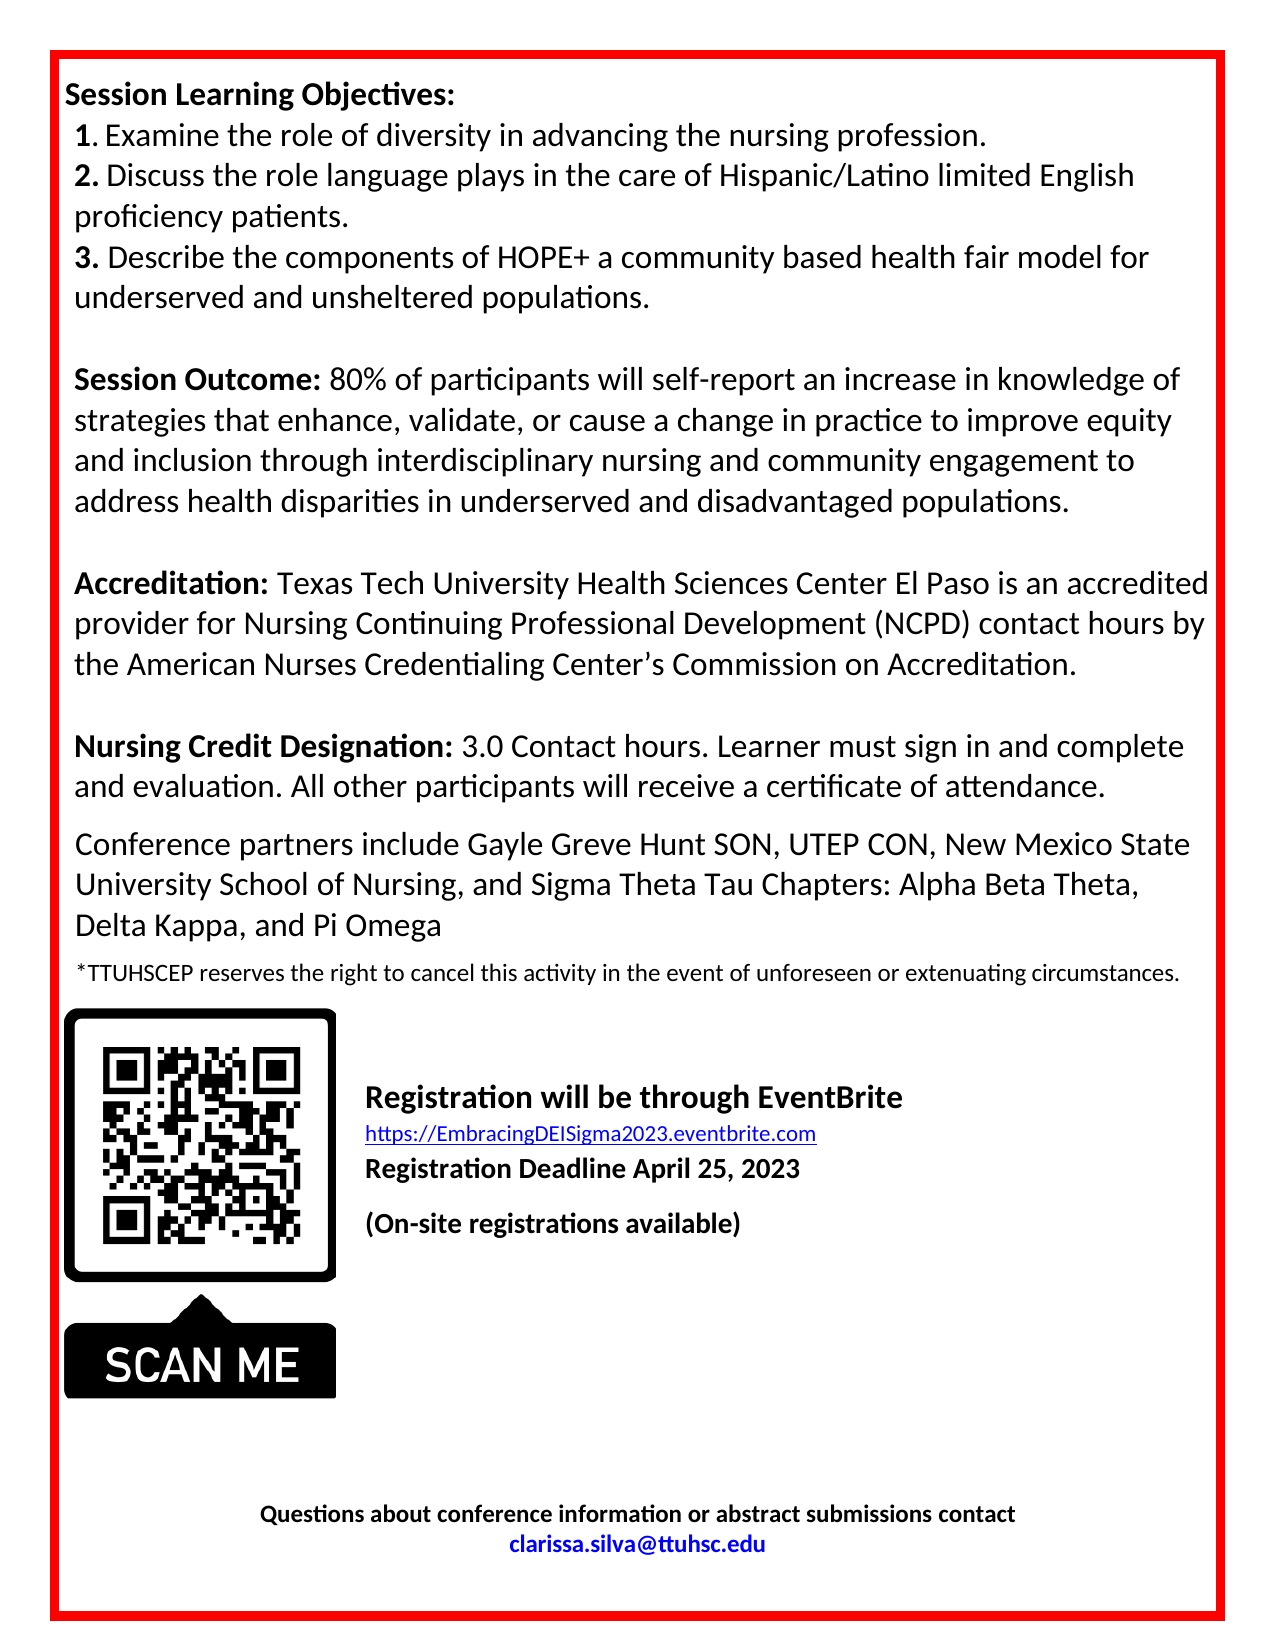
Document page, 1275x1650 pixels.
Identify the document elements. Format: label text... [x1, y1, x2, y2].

text 3. Describe the components of HOPE+ a community based health fair model for underserved and unsheltered populations. [74, 236, 1210, 317]
text Session Outcome: 80% of participants will self-report an increase in knowledge of strategies that enhance, validate, or cause a change in practice to improve equity and inclusion through interdisciplinary nursing and community engagement to address health disparities in underserved and disadvantaged populations. [74, 358, 1210, 521]
text Registration Deadline April 25, 2023 [336, 1150, 1187, 1185]
text https://EmbracingDEISigma2023.eventbrite.com [336, 1119, 1187, 1148]
text Conference partners include Gayle Greve Hunt SON, UTEP CON, New Mexico State University School of Nursing, and Sigma Theta Tau Chapters: Alpha Beta Theta, Delta Kappa, and Pi Omega [75, 823, 1197, 945]
text (On-site registrations available) [336, 1205, 1210, 1241]
text Nursing Credit Designation: 3.0 Contact hours. Learner must sign in and complete and evaluation. All other participants will receive a certificate of attendance. [74, 724, 1210, 806]
text Accreditation: Texas Tech University Health Sciences Center El Paso is an accredited provider for Nursing Continuing Professional Development (NCPD) contact hours by the American Nurses Credentialing Center’s Commission on Accreditation. [74, 562, 1210, 684]
text Registration will be through EventBrite [336, 1076, 1187, 1116]
text Questions about conference information or abstract submissions contact clarissa.silva@ttuhsc.edu [161, 1498, 1114, 1559]
text Session Learning Objectives: [64, 73, 1210, 114]
text *TTUHSCEP reserves the right to cancel this activity in the event of unforeseen or extenuating circumstances. [75, 957, 1210, 988]
text 1. Examine the role of diversity in advancing the nursing profession. [74, 114, 1210, 154]
text 2. Discuss the role language plays in the care of Hispanic/Latino limited English proficiency patients. [74, 154, 1210, 236]
picture [64, 1008, 336, 1399]
